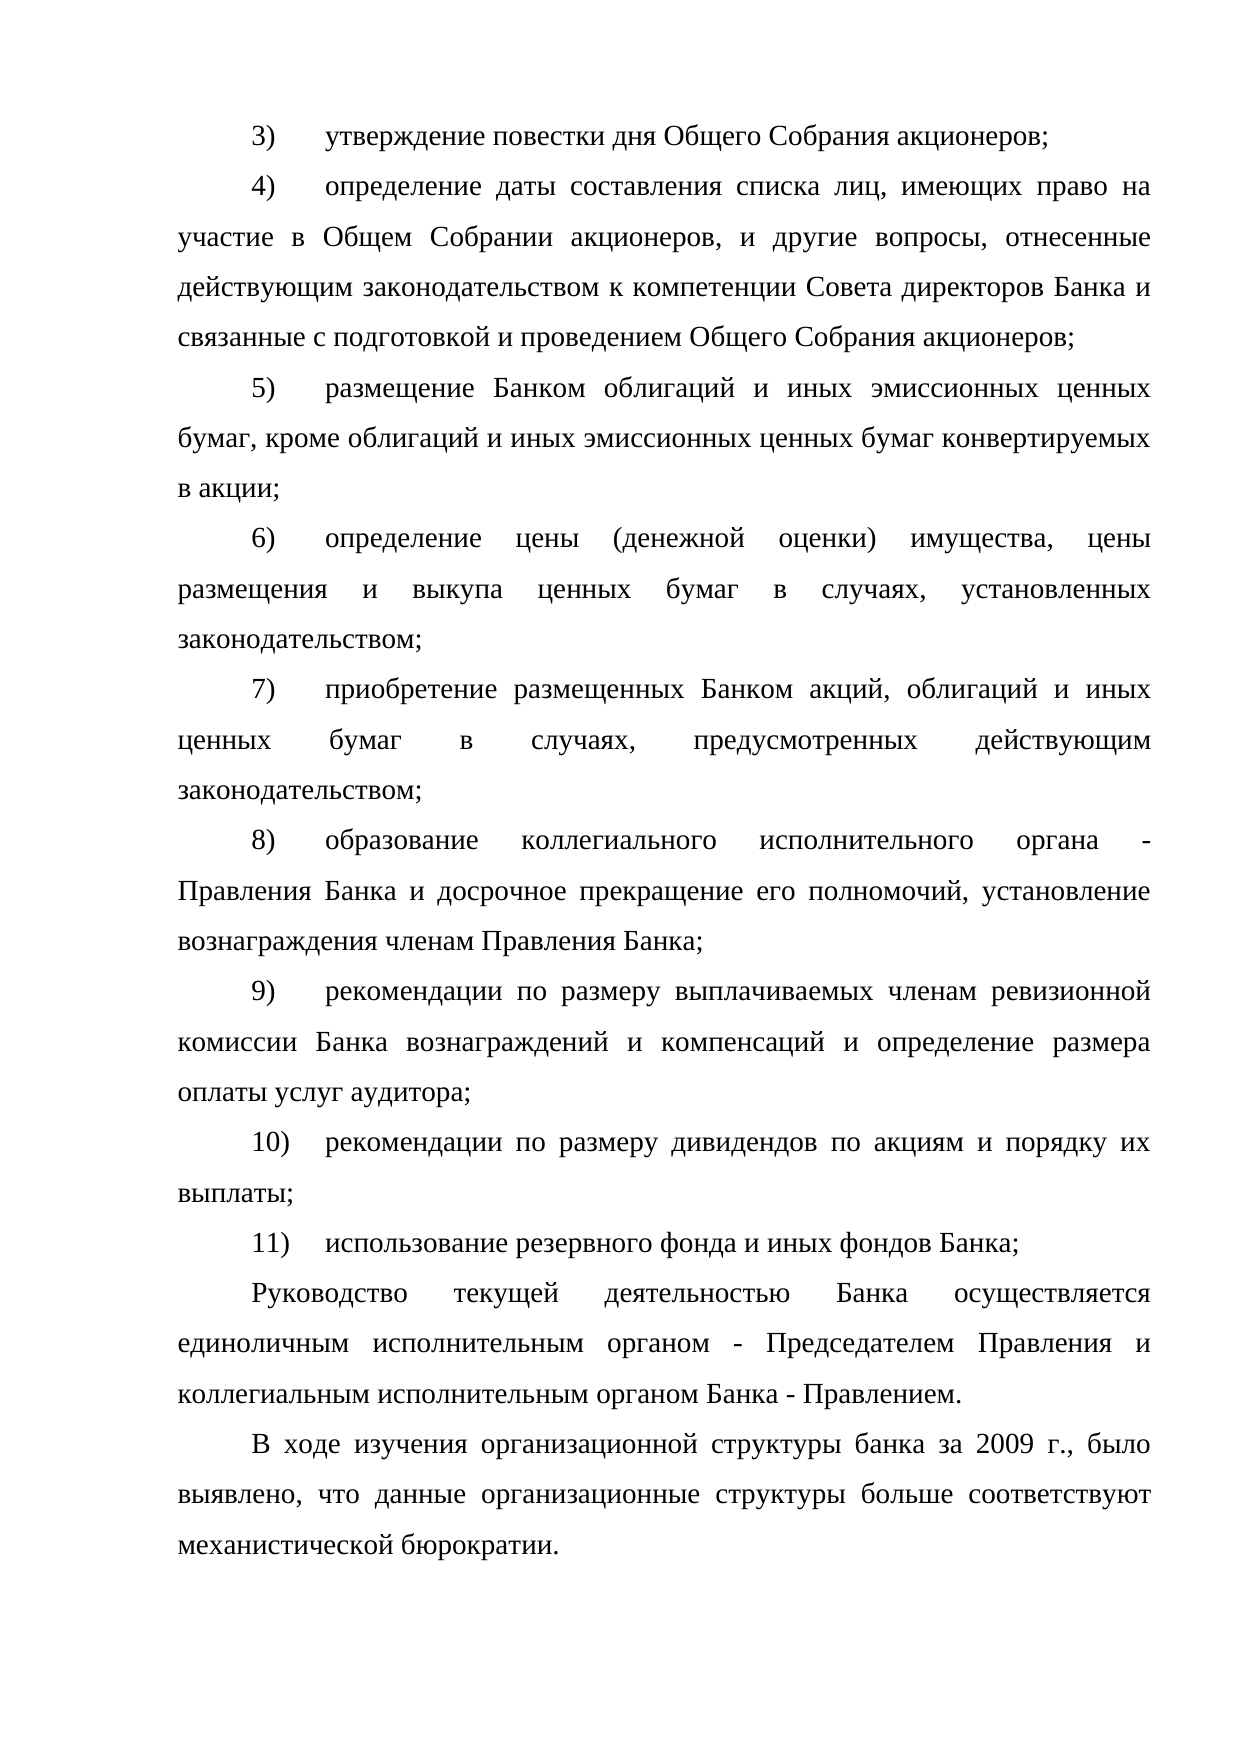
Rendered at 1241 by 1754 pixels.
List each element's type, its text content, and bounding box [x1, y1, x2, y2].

text В ходе изучения организационной структуры банка за 2009 г., было выявлено, что данные организационные структуры больше соответствуют механистической бюрократии. [177, 1426, 1152, 1560]
list определение даты составления списка лиц, имеющих право на участие в Общем Собрании акционеров, и другие вопросы, отнесенные действующим законодательством к компетенции Совета директоров Банка и связанные с подготовкой и проведением Общего Собрания акционеров; [177, 168, 1152, 353]
list использование резервного фонда и иных фондов Банка; [177, 1225, 1152, 1258]
list размещение Банком облигаций и иных эмиссионных ценных бумаг, кроме облигаций и иных эмиссионных ценных бумаг конвертируемых в акции; [177, 370, 1152, 504]
text Руководство текущей деятельностью Банка осуществляется единоличным исполнительным органом - Председателем Правления и коллегиальным исполнительным органом Банка - Правлением. [177, 1275, 1152, 1409]
list рекомендации по размеру выплачиваемых членам ревизионной комиссии Банка вознаграждений и компенсаций и определение размера оплаты услуг аудитора; [177, 973, 1152, 1108]
list определение цены (денежной оценки) имущества, цены размещения и выкупа ценных бумаг в случаях, установленных законодательством; [177, 521, 1152, 655]
list рекомендации по размеру дивидендов по акциям и порядку их выплаты; [177, 1124, 1152, 1208]
list образование коллегиального исполнительного органа - Правления Банка и досрочное прекращение его полномочий, установление вознаграждения членам Правления Банка; [177, 822, 1152, 957]
list приобретение размещенных Банком акций, облигаций и иных ценных бумаг в случаях, предусмотренных действующим законодательством; [177, 672, 1152, 806]
list утверждение повестки дня Общего Собрания акционеров; [177, 118, 1152, 152]
